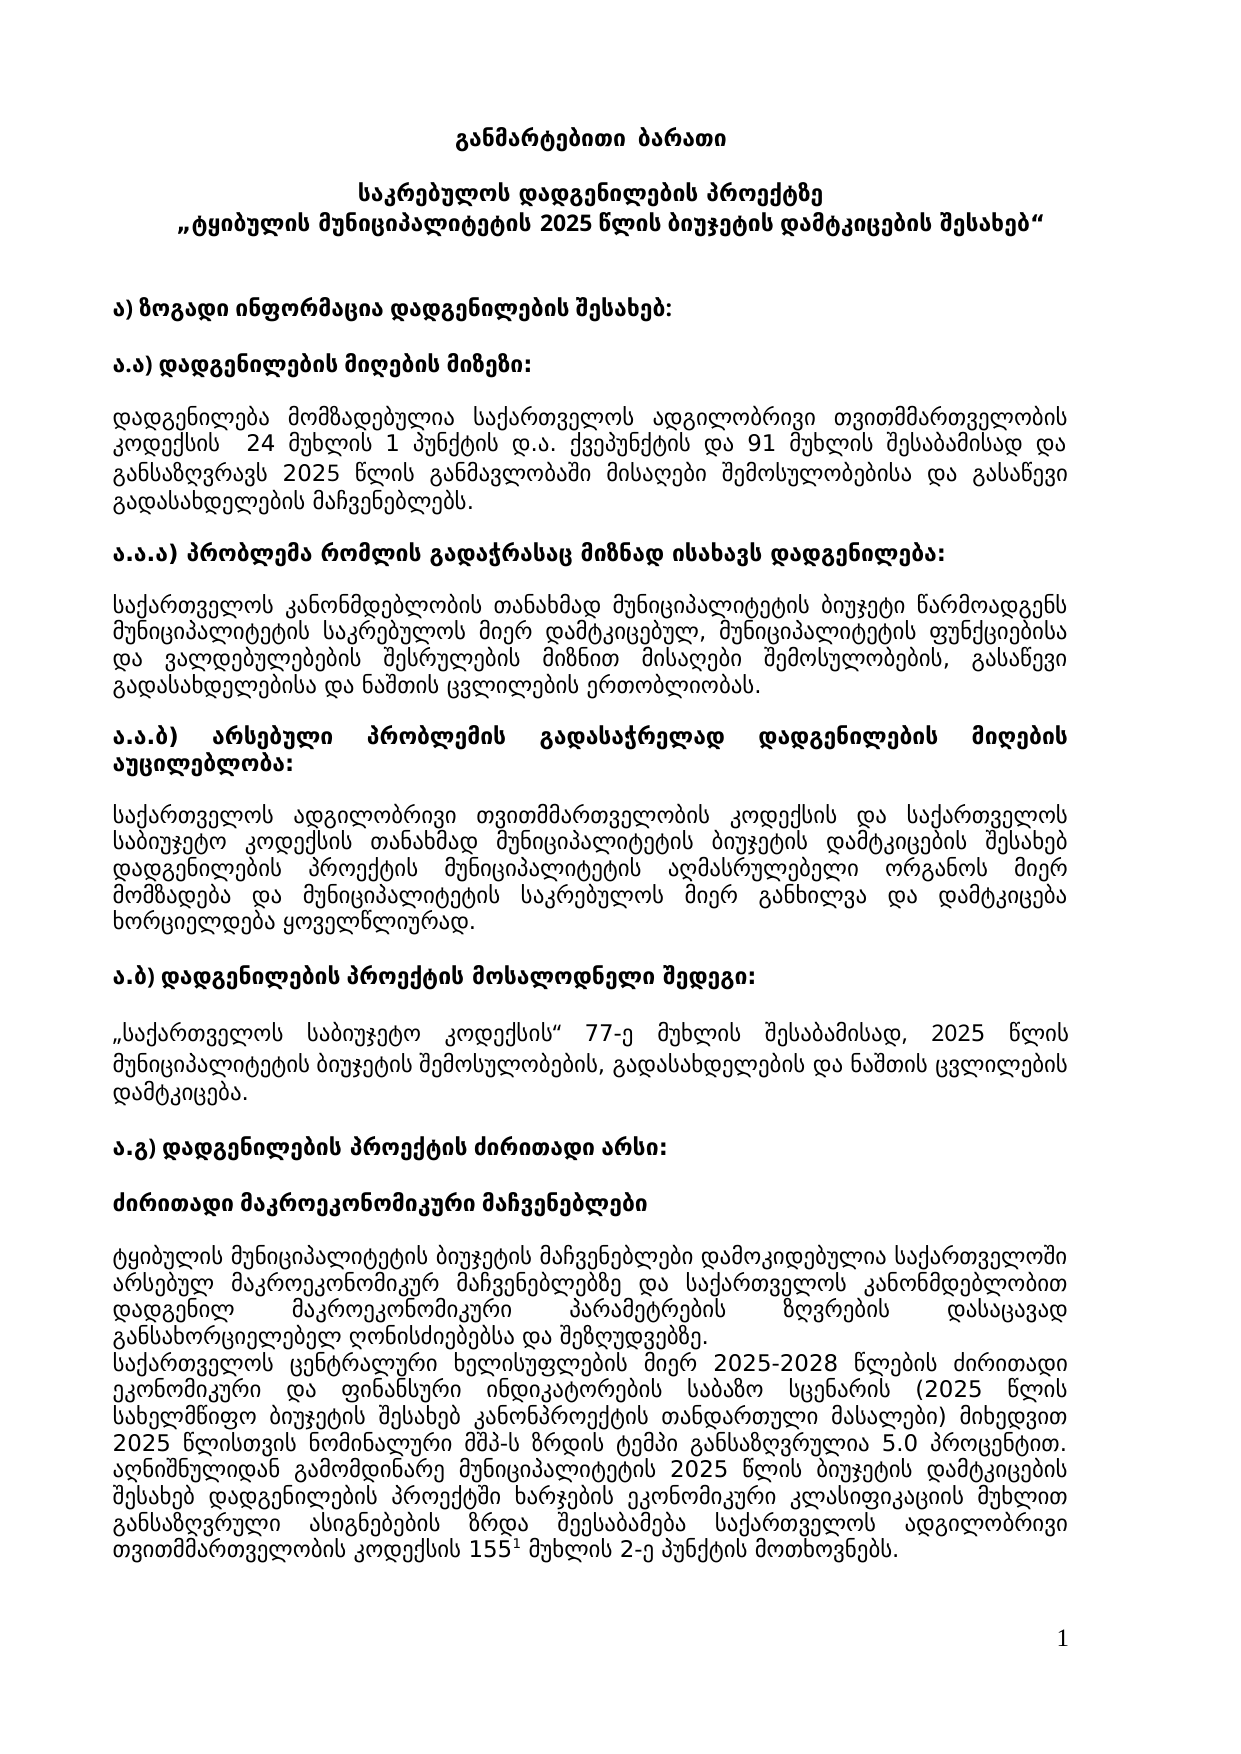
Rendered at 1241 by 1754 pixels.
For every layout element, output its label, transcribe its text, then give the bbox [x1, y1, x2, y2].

text ა.გ) დადგენილების პროექტის ძირითადი არსი: [112, 1131, 1069, 1162]
text ა.ა) დადგენილების მიღების მიზეზი: [112, 348, 1069, 379]
text დადგენილება მომზადებულია საქართველოს ადგილობრივი თვითმმართველობის კოდექსის 24 მუხლის 1 პუნქტის დ.ა. ქვეპუნქტის და 91 მუხლის შესაბამისად და განსაზღვრავს 2025 წლის განმავლობაში მისაღები შემოსულობებისა და გასაწევი გადასახდელების მაჩვენებლებს. [112, 404, 1069, 515]
text განმარტებითი ბარათი [112, 122, 1069, 153]
text ა.ა.ა) პრობლემა რომლის გადაჭრასაც მიზნად ისახავს დადგენილება: [112, 540, 1069, 567]
text ტყიბულის მუნიციპალიტეტის ბიუჯეტის მაჩვენებლები დამოკიდებულია საქართველოში არსებულ მაკროეკონომიკურ მაჩვენებლებზე და საქართველოს კანონმდებლობით დადგენილ მაკროეკონომიკური პარამეტრების ზღვრების დასაცავად განსახორციელებელ ღონისძიებებსა და შეზღუდვებზე. [112, 1243, 1069, 1350]
text ა.ბ) დადგენილების პროექტის მოსალოდნელი შედეგი: [112, 960, 1069, 991]
text საქართველოს ადგილობრივი თვითმმართველობის კოდექსის და საქართველოს საბიუჯეტო კოდექსის თანახმად მუნიციპალიტეტის ბიუჯეტის დამტკიცების შესახებ დადგენილების პროექტის მუნიციპალიტეტის აღმასრულებელი ორგანოს მიერ მომზადება და მუნიციპალიტეტის საკრებულოს მიერ განხილვა და დამტკიცება ხორციელდება ყოველწლიურად. [112, 802, 1069, 935]
text ა) ზოგადი ინფორმაცია დადგენილების შესახებ: [112, 291, 1069, 323]
text საკრებულოს დადგენილების პროექტზე [112, 180, 1069, 206]
text საქართველოს ცენტრალური ხელისუფლების მიერ 2025-2028 წლების ძირითადი ეკონომიკური და ფინანსური ინდიკატორების საბაზო სცენარის (2025 წლის სახელმწიფო ბიუჯეტის შესახებ კანონპროექტის თანდართული მასალები) მიხედვით 2025 წლისთვის ნომინალური მშპ-ს ზრდის ტემპი განსაზღვრულია 5.0 პროცენტით. აღნიშნულიდან გამომდინარე მუნიციპალიტეტის 2025 წლის ბიუჯეტის დამტკიცების შესახებ დადგენილების პროექტში ხარჯების ეკონომიკური კლასიფიკაციის მუხლით განსაზღვრული ასიგნებების ზრდა შეესაბამება საქართველოს ადგილობრივი თვითმმართველობის კოდექსის 1551 მუხლის 2-ე პუნქტის მოთხოვნებს. [112, 1350, 1069, 1563]
text „ტყიბულის მუნიციპალიტეტის 2025 წლის ბიუჯეტის დამტკიცების შესახებ“ [112, 206, 1069, 238]
text „საქართველოს საბიუჯეტო კოდექსის“ 77-ე მუხლის შესაბამისად, 2025 წლის მუნიციპალიტეტის ბიუჯეტის შემოსულობების, გადასახდელების და ნაშთის ცვლილების დამტკიცება. [112, 1016, 1069, 1106]
text ა.ა.ბ) არსებული პრობლემის გადასაჭრელად დადგენილების მიღების აუცილებლობა: [112, 723, 1069, 777]
text საქართველოს კანონმდებლობის თანახმად მუნიციპალიტეტის ბიუჯეტი წარმოადგენს მუნიციპალიტეტის საკრებულოს მიერ დამტკიცებულ, მუნიციპალიტეტის ფუნქციებისა და ვალდებულებების შესრულების მიზნით მისაღები შემოსულობების, გასაწევი გადასახდელებისა და ნაშთის ცვლილების ერთობლიობას. [112, 592, 1069, 698]
text ძირითადი მაკროეკონომიკური მაჩვენებლები [112, 1187, 1069, 1218]
